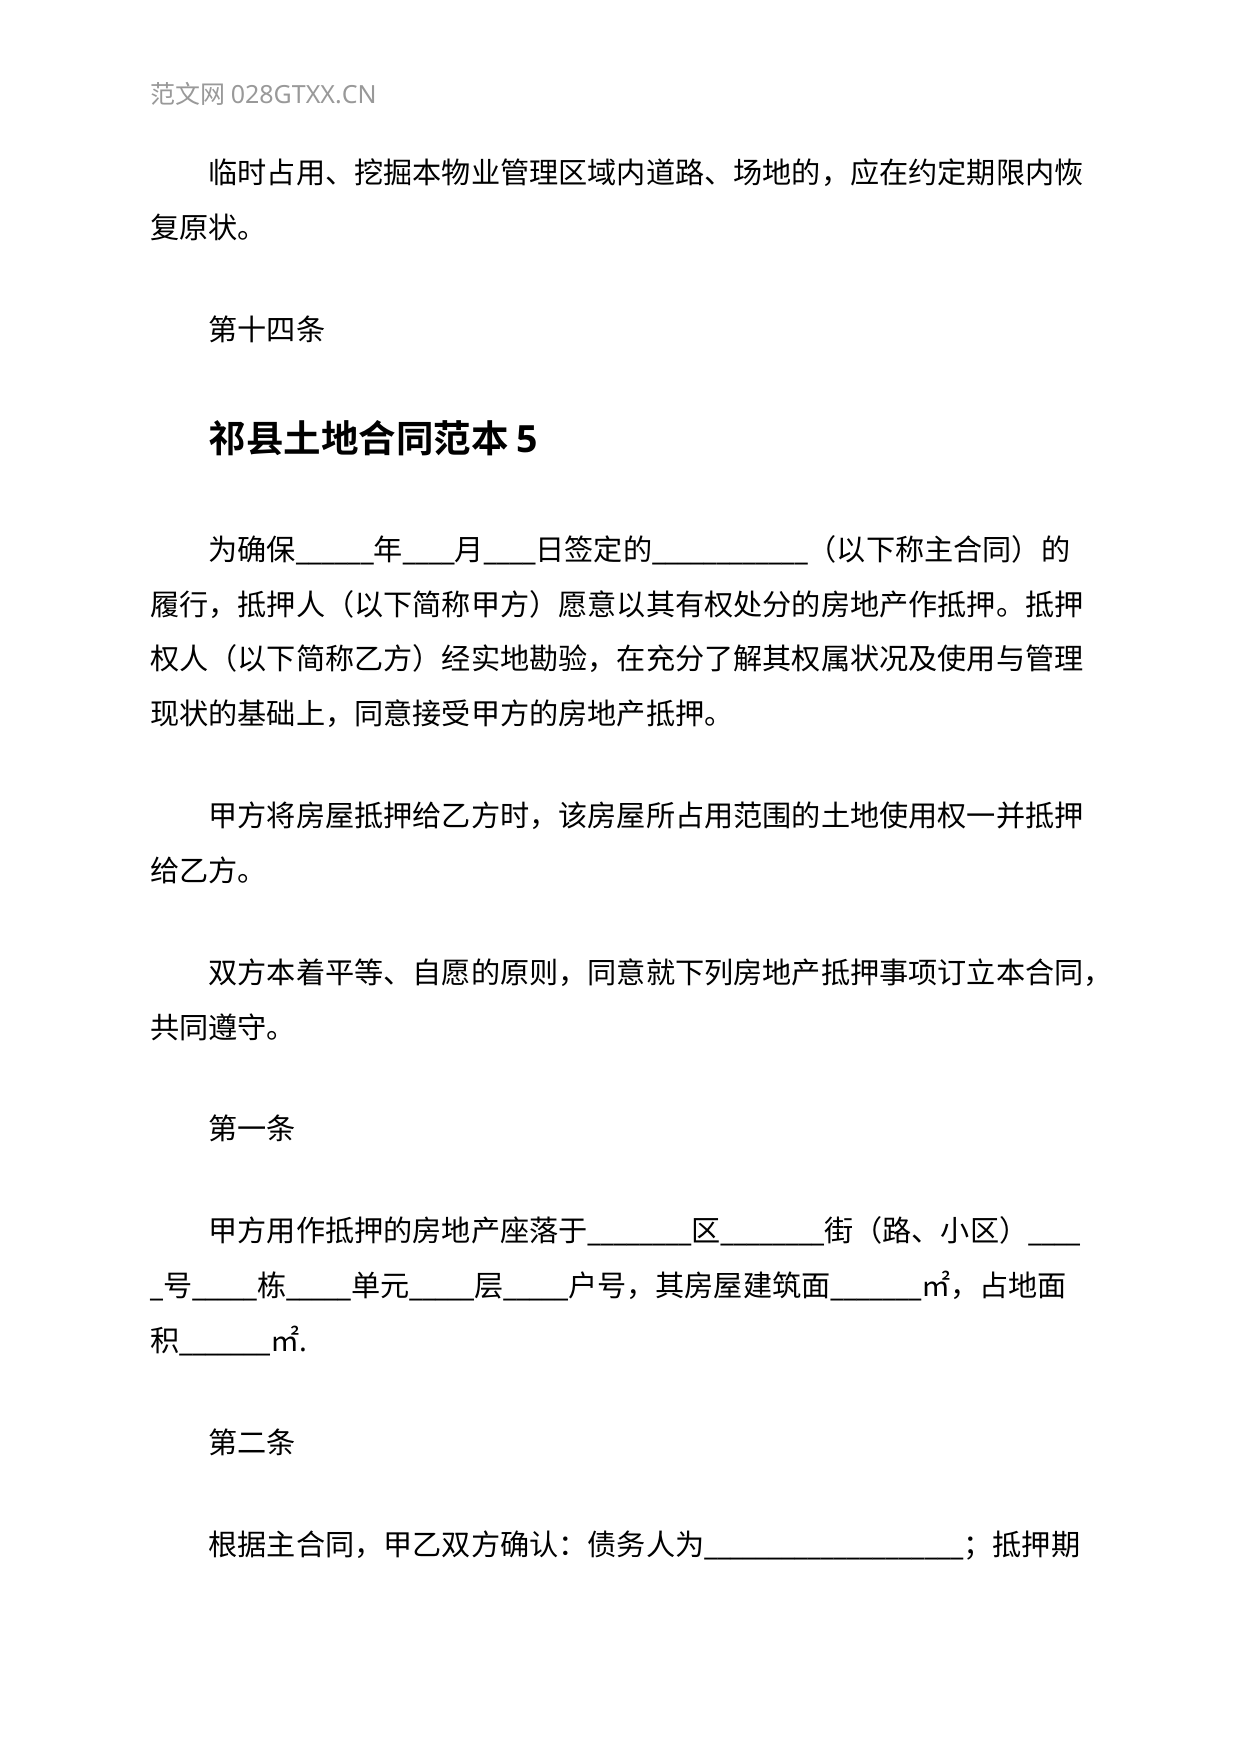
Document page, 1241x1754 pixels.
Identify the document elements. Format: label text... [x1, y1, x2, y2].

text 第十四条 [150, 307, 1090, 349]
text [150, 1521, 1090, 1564]
text 祁县土地合同范本5 [150, 408, 1090, 463]
text 临时占用、挖掘本物业管理区域内道路、场地的，应在约定期限内恢复原状。 [150, 150, 1090, 247]
text 甲方将房屋抵押给乙方时，该房屋所占用范围的土地使用权一并抵押给乙方。 [150, 793, 1090, 890]
text 为确保______年____月____日签定的____________（以下称主合同）的履行，抵押人（以下简称甲方）愿意以其有权处分的房地产作抵押。抵押权人（以下简称乙方）经实地勘验，在充分了解其权属状况及使用与管理现状的基础上，同意接受甲方的房地产抵押。 [150, 526, 1090, 733]
text 第二条 [150, 1420, 1090, 1462]
text 第一条 [150, 1106, 1090, 1148]
text 甲方用作抵押的房地产座落于________区________街（路、小区）_____号_____栋_____单元_____层_____户号，其房屋建筑面_______㎡，占地面积_______㎡. [150, 1208, 1090, 1360]
text 双方本着平等、自愿的原则，同意就下列房地产抵押事项订立本合同，共同遵守。 [150, 949, 1090, 1046]
